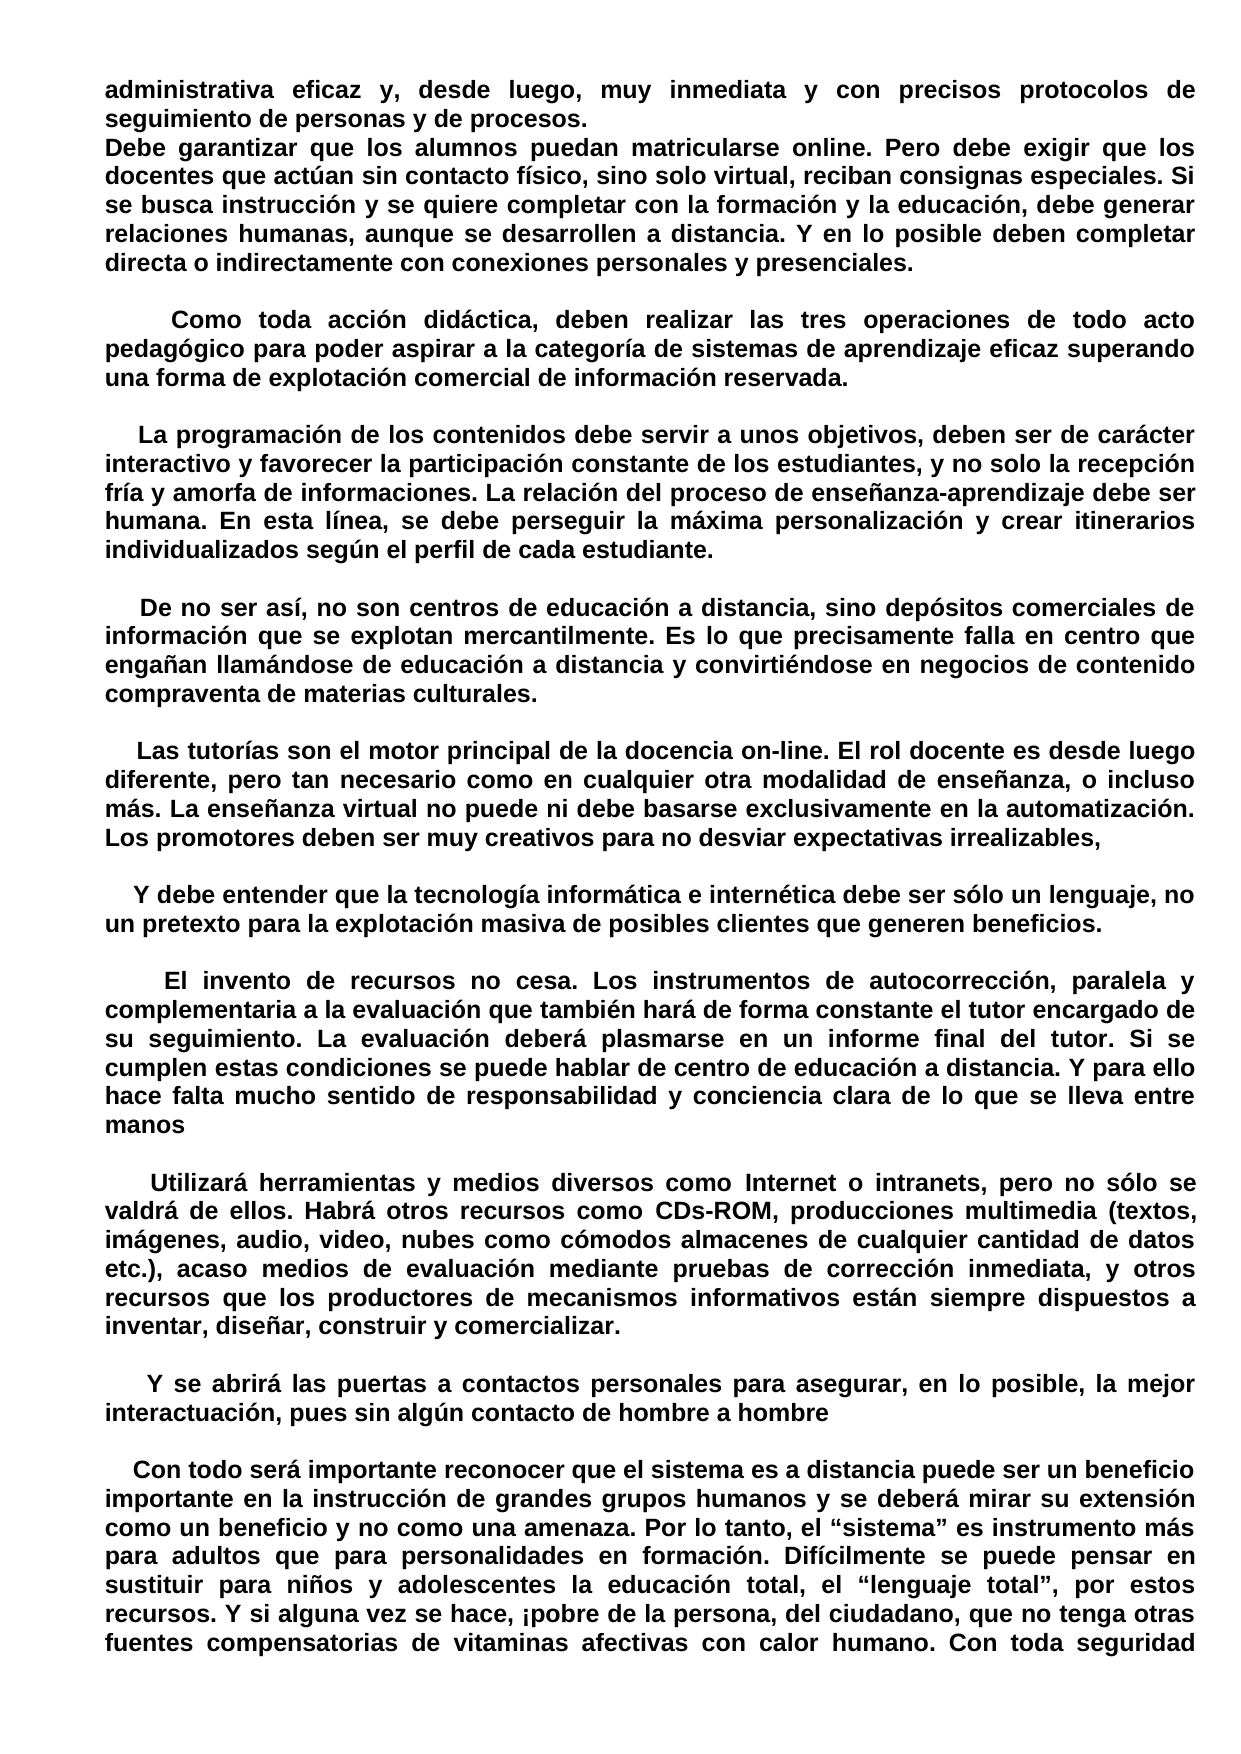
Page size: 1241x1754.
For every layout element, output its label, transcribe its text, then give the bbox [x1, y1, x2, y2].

text Y se abrirá las puertas a contactos personales para asegurar, en lo posible, la mejor interactuación, pues sin algún contacto de hombre a hombre [104, 1369, 1197, 1426]
text Y debe entender que la tecnología informática e internética debe ser sólo un lenguaje, no un pretexto para la explotación masiva de posibles clientes que generen beneficios. [104, 880, 1197, 937]
text Las tutorías son el motor principal de la docencia on-line. El rol docente es desde luego diferente, pero tan necesario como en cualquier otra modalidad de enseñanza, o incluso más. La enseñanza virtual no puede ni debe basarse exclusivamente en la automatización. Los promotores deben ser muy creativos para no desviar expectativas irrealizables, [104, 736, 1197, 851]
text El invento de recursos no cesa. Los instrumentos de autocorrección, paralela y complementaria a la evaluación que también hará de forma constante el tutor encargado de su seguimiento. La evaluación deberá plasmarse en un informe final del tutor. Si se cumplen estas condiciones se puede hablar de centro de educación a distancia. Y para ello hace falta mucho sentido de responsabilidad y conciencia clara de lo que se lleva entre manos [104, 966, 1197, 1139]
text De no ser así, no son centros de educación a distancia, sino depósitos comerciales de información que se explotan mercantilmente. Es lo que precisamente falla en centro que engañan llamándose de educación a distancia y convirtiéndose en negocios de contenido compraventa de materias culturales. [104, 592, 1197, 707]
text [104, 1455, 1197, 1656]
text Debe garantizar que los alumnos puedan matricularse online. Pero debe exigir que los docentes que actúan sin contacto físico, sino solo virtual, reciban consignas especiales. Si se busca instrucción y se quiere completar con la formación y la educación, debe generar relaciones humanas, aunque se desarrollen a distancia. Y en lo posible deben completar directa o indirectamente con conexiones personales y presenciales. [104, 132, 1197, 276]
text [104, 75, 1197, 132]
text La programación de los contenidos debe servir a unos objetivos, deben ser de carácter interactivo y favorecer la participación constante de los estudiantes, y no solo la recepción fría y amorfa de informaciones. La relación del proceso de enseñanza-aprendizaje debe ser humana. En esta línea, se debe perseguir la máxima personalización y crear itinerarios individualizados según el perfil de cada estudiante. [104, 420, 1197, 564]
text Como toda acción didáctica, deben realizar las tres operaciones de todo acto pedagógico para poder aspirar a la categoría de sistemas de aprendizaje eficaz superando una forma de explotación comercial de información reservada. [104, 305, 1197, 391]
text Utilizará herramientas y medios diversos como Internet o intranets, pero no sólo se valdrá de ellos. Habrá otros recursos como CDs-ROM, producciones multimedia (textos, imágenes, audio, video, nubes como cómodos almacenes de cualquier cantidad de datos etc.), acaso medios de evaluación mediante pruebas de corrección inmediata, y otros recursos que los productores de mecanismos informativos están siempre dispuestos a inventar, diseñar, construir y comercializar. [104, 1167, 1197, 1340]
